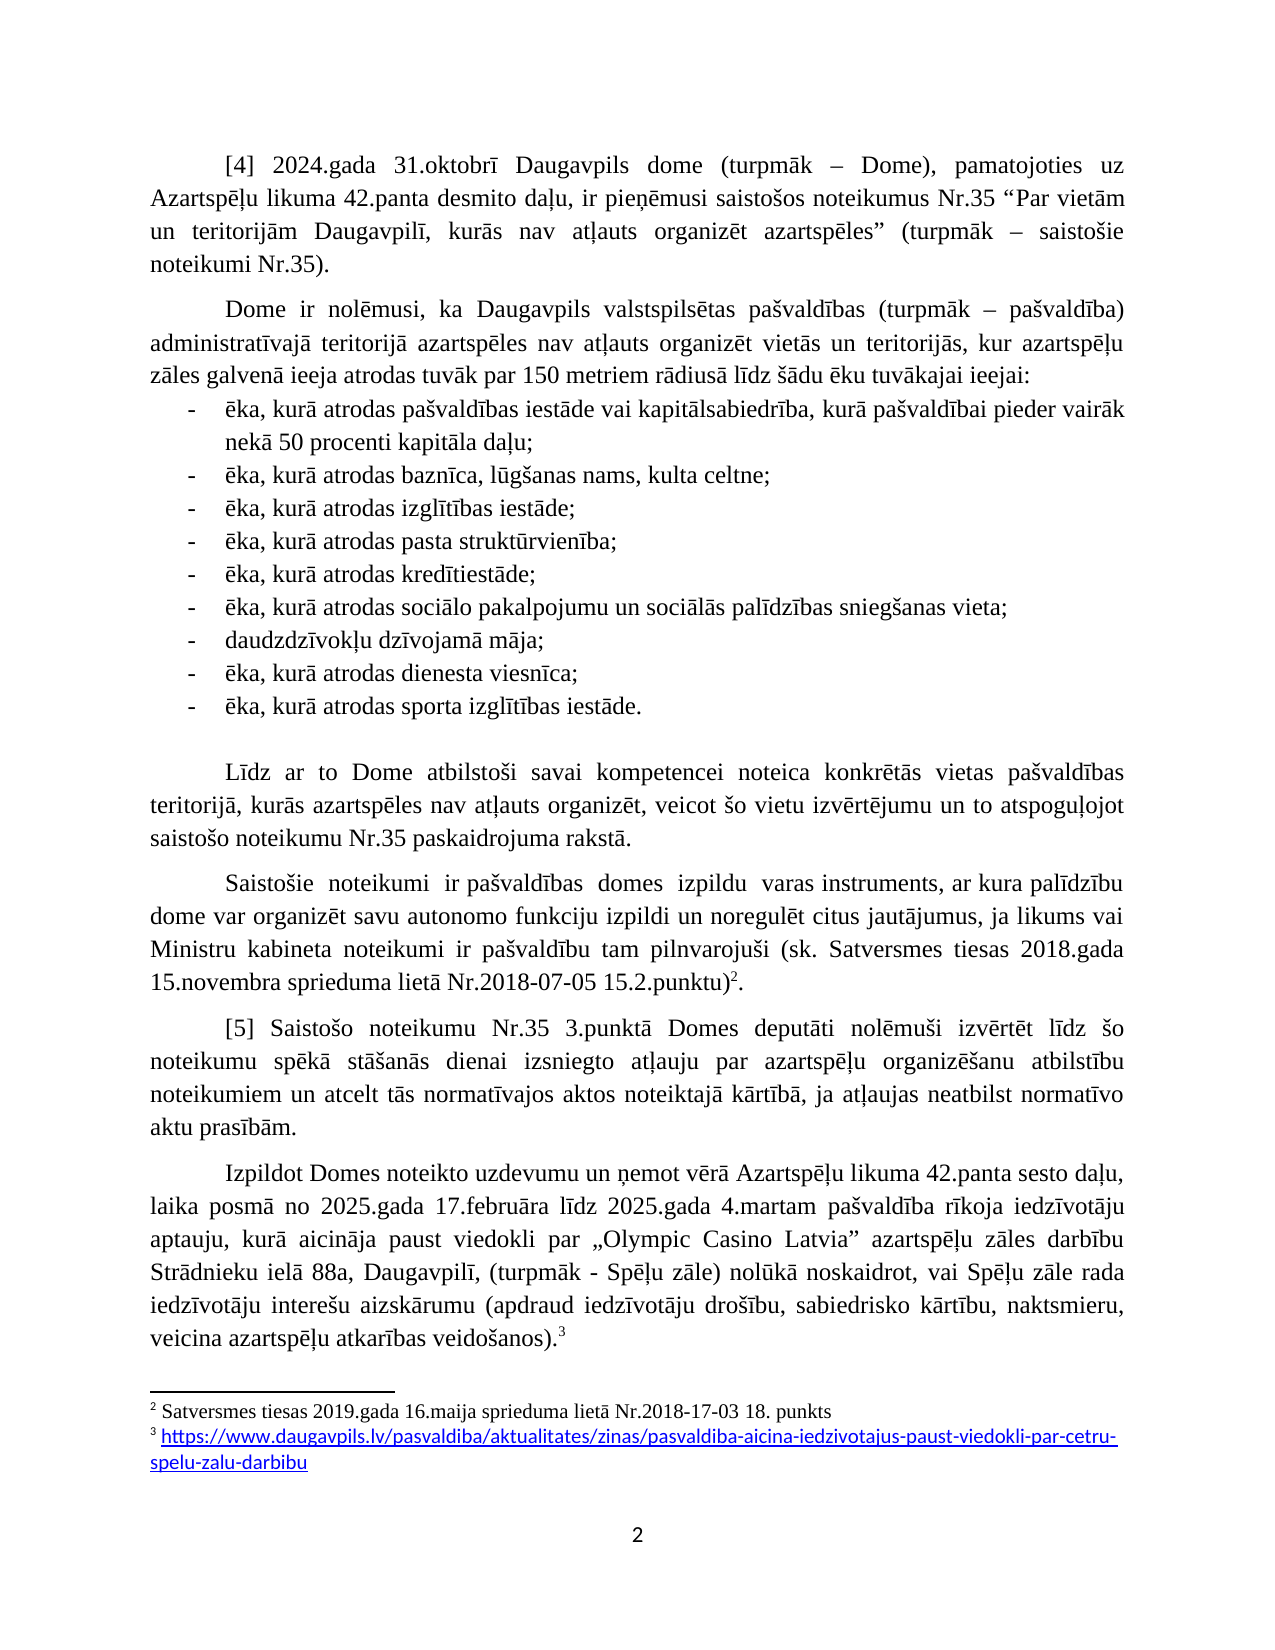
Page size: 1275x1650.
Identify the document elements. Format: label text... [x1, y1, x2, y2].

text [5] Saistošo noteikumu Nr.35 3.punktā Domes deputāti nolēmuši izvērtēt līdz šo noteikumu spēkā stāšanās dienai izsniegto atļauju par azartspēļu organizēšanu atbilstību noteikumiem un atcelt tās normatīvajos aktos noteiktajā kārtībā, ja atļaujas neatbilst normatīvo aktu prasībām. [150, 1013, 1125, 1141]
text Dome ir nolēmusi, ka Daugavpils valstspilsētas pašvaldības (turpmāk – pašvaldība) administratīvajā teritorijā azartspēles nav atļauts organizēt vietās un teritorijās, kur azartspēļu zāles galvenā ieeja atrodas tuvāk par 150 metriem rādiusā līdz šādu ēku tuvākajai ieejai: [150, 294, 1125, 389]
list ēka, kurā atrodas sporta izglītības iestāde. [187, 691, 1125, 719]
list ēka, kurā atrodas pašvaldības iestāde vai kapitālsabiedrība, kurā pašvaldībai pieder vairāk nekā 50 procenti kapitāla daļu; [187, 394, 1125, 455]
list ēka, kurā atrodas kredītiestāde; [187, 559, 1125, 587]
list Līdz ar to Dome atbilstoši savai kompetencei noteica konkrētās vietas pašvaldības teritorijā, kurās azartspēles nav atļauts organizēt, veicot šo vietu izvērtējumu un to atspoguļojot saistošo noteikumu Nr.35 paskaidrojuma rakstā. [150, 757, 1125, 852]
list ēka, kurā atrodas izglītības iestāde; [187, 493, 1125, 521]
text Saistošie noteikumi ir pašvaldības domes izpildu varas instruments, ar kura palīdzību dome var organizēt savu autonomo funkciju izpildi un noregulēt citus jautājumus, ja likums vai Ministru kabineta noteikumi ir pašvaldību tam pilnvarojuši (sk. Satversmes tiesas 2018.gada 15.novembra sprieduma lietā Nr.2018-07-05 15.2.punktu). [150, 868, 1125, 901]
list ēka, kurā atrodas sociālo pakalpojumu un sociālās palīdzības sniegšanas vieta; [187, 592, 1125, 621]
list ēka, kurā atrodas baznīca, lūgšanas nams, kulta celtne; [187, 460, 1125, 488]
list daudzdzīvokļu dzīvojamā māja; [187, 625, 1125, 653]
list ēka, kurā atrodas dienesta viesnīca; [187, 658, 1125, 687]
list ēka, kurā atrodas pasta struktūrvienība; [187, 526, 1125, 554]
text Saistošie noteikumi ir pašvaldības domes izpildu varas instruments, ar kura palīdzību dome var organizēt savu autonomo funkciju izpildi un noregulēt citus jautājumus, ja likums vai Ministru kabineta noteikumi ir pašvaldību tam pilnvarojuši (sk. Satversmes tiesas 2018.gada 15.novembra sprieduma lietā Nr.2018-07-05 15.2.punktu). [150, 963, 1125, 996]
text [4] 2024.gada 31.oktobrī Daugavpils dome (turpmāk – Dome), pamatojoties uz Azartspēļu likuma 42.panta desmito daļu, ir pieņēmusi saistošos noteikumus Nr.35 “Par vietām un teritorijām Daugavpilī, kurās nav atļauts organizēt azartspēles” (turpmāk – saistošie noteikumi Nr.35). [150, 150, 1125, 278]
text Izpildot Domes noteikto uzdevumu un ņemot vērā Azartspēļu likuma 42.panta sesto daļu, laika posmā no 2025.gada 17.februāra līdz 2025.gada 4.martam pašvaldība rīkoja iedzīvotāju aptauju, kurā aicināja paust viedokli par „Olympic Casino Latvia” azartspēļu zāles darbību Strādnieku ielā 88a, Daugavpilī, (turpmāk - Spēļu zāle) nolūkā noskaidrot, vai Spēļu zāle rada iedzīvotāju interešu aizskārumu (apdraud iedzīvotāju drošību, sabiedrisko kārtību, naktsmieru, veicina azartspēļu atkarības veidošanos). [150, 1158, 1125, 1352]
